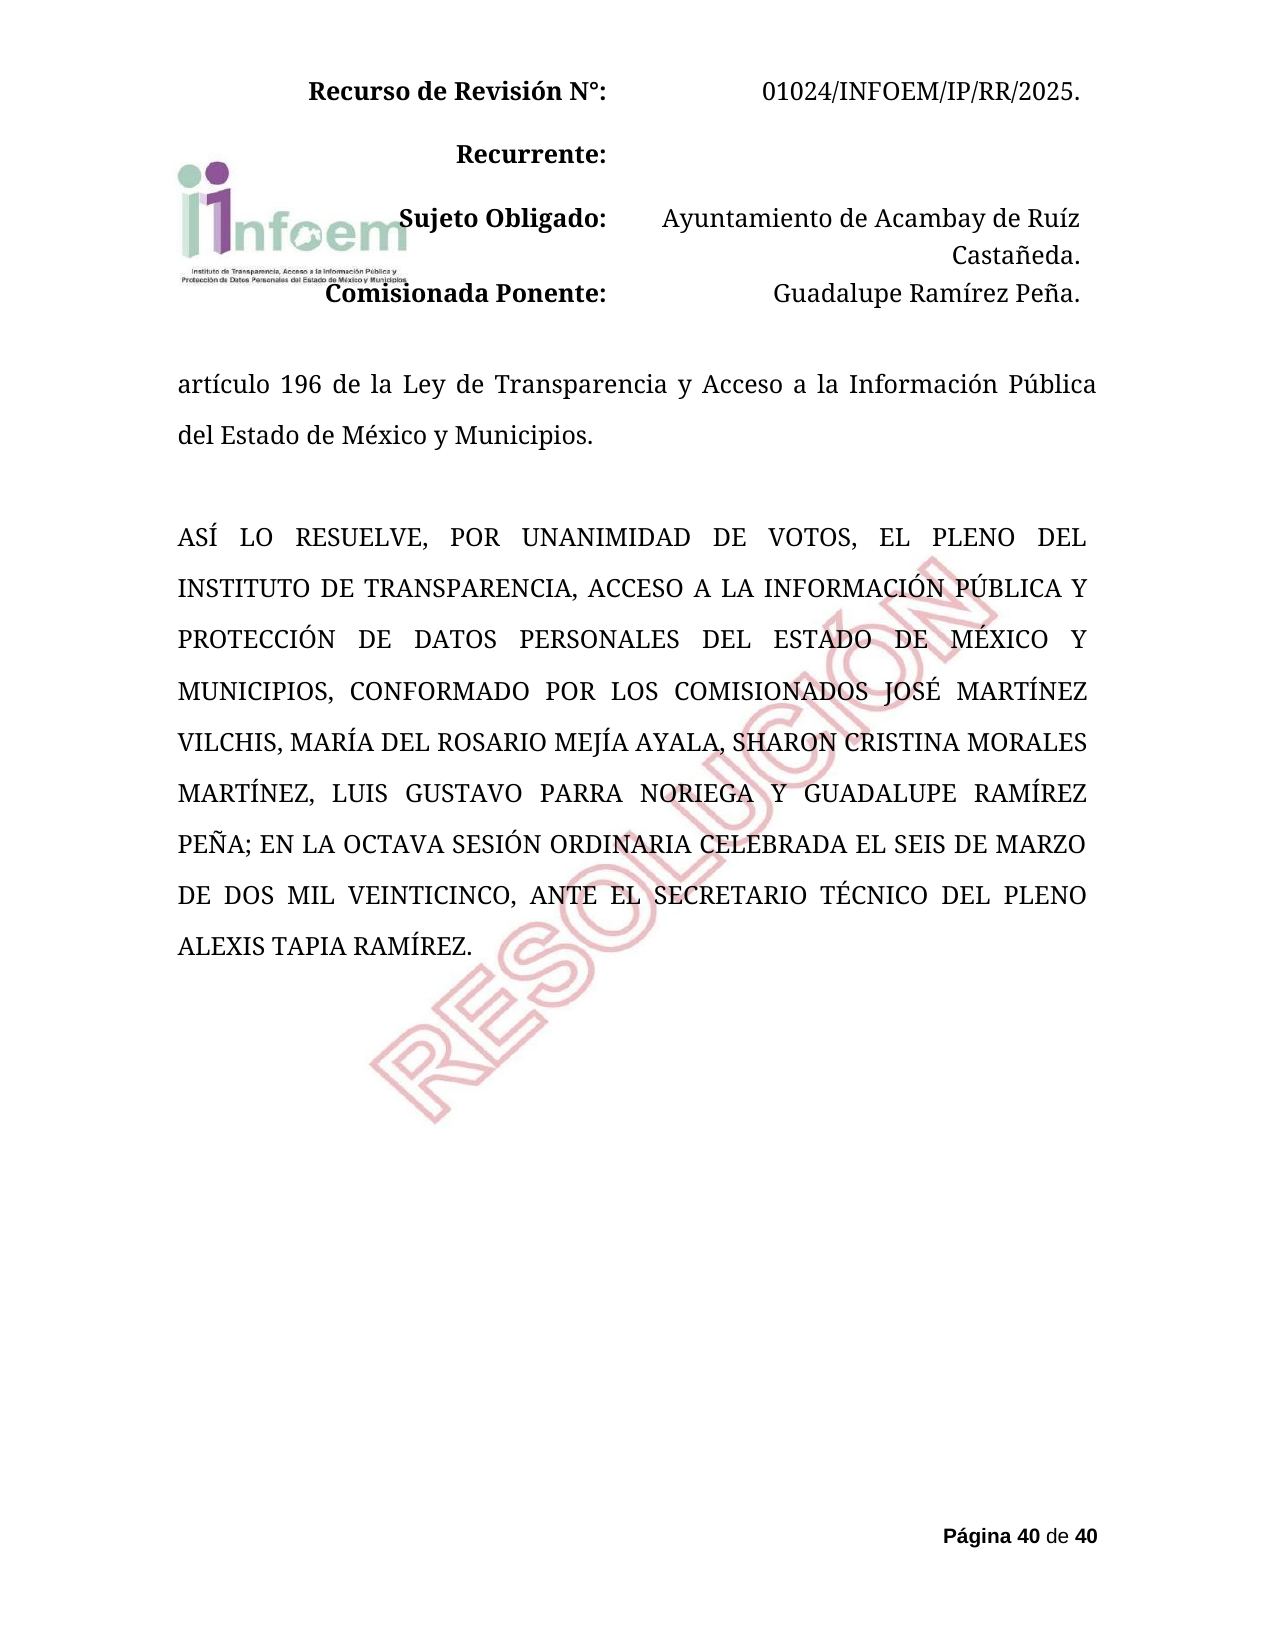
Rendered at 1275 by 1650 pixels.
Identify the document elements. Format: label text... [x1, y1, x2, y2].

picture [64, 109, 1272, 1530]
text ASÍ LO RESUELVE, POR UNANIMIDAD DE VOTOS, EL PLENO DEL INSTITUTO DE TRANSPARENCIA, ACCESO A LA INFORMACIÓN PÚBLICA Y PROTECCIÓN DE DATOS PERSONALES DEL ESTADO DE MÉXICO Y MUNICIPIOS, CONFORMADO POR LOS COMISIONADOS JOSÉ MARTÍNEZ VILCHIS, MARÍA DEL ROSARIO MEJÍA AYALA, SHARON CRISTINA MORALES MARTÍNEZ, LUIS GUSTAVO PARRA NORIEGA Y GUADALUPE RAMÍREZ PEÑA; EN LA OCTAVA SESIÓN ORDINARIA CELEBRADA EL SEIS DE MARZO DE DOS MIL VEINTICINCO, ANTE EL SECRETARIO TÉCNICO DEL PLENO ALEXIS TAPIA RAMÍREZ. [177, 520, 1088, 962]
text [177, 367, 1098, 452]
